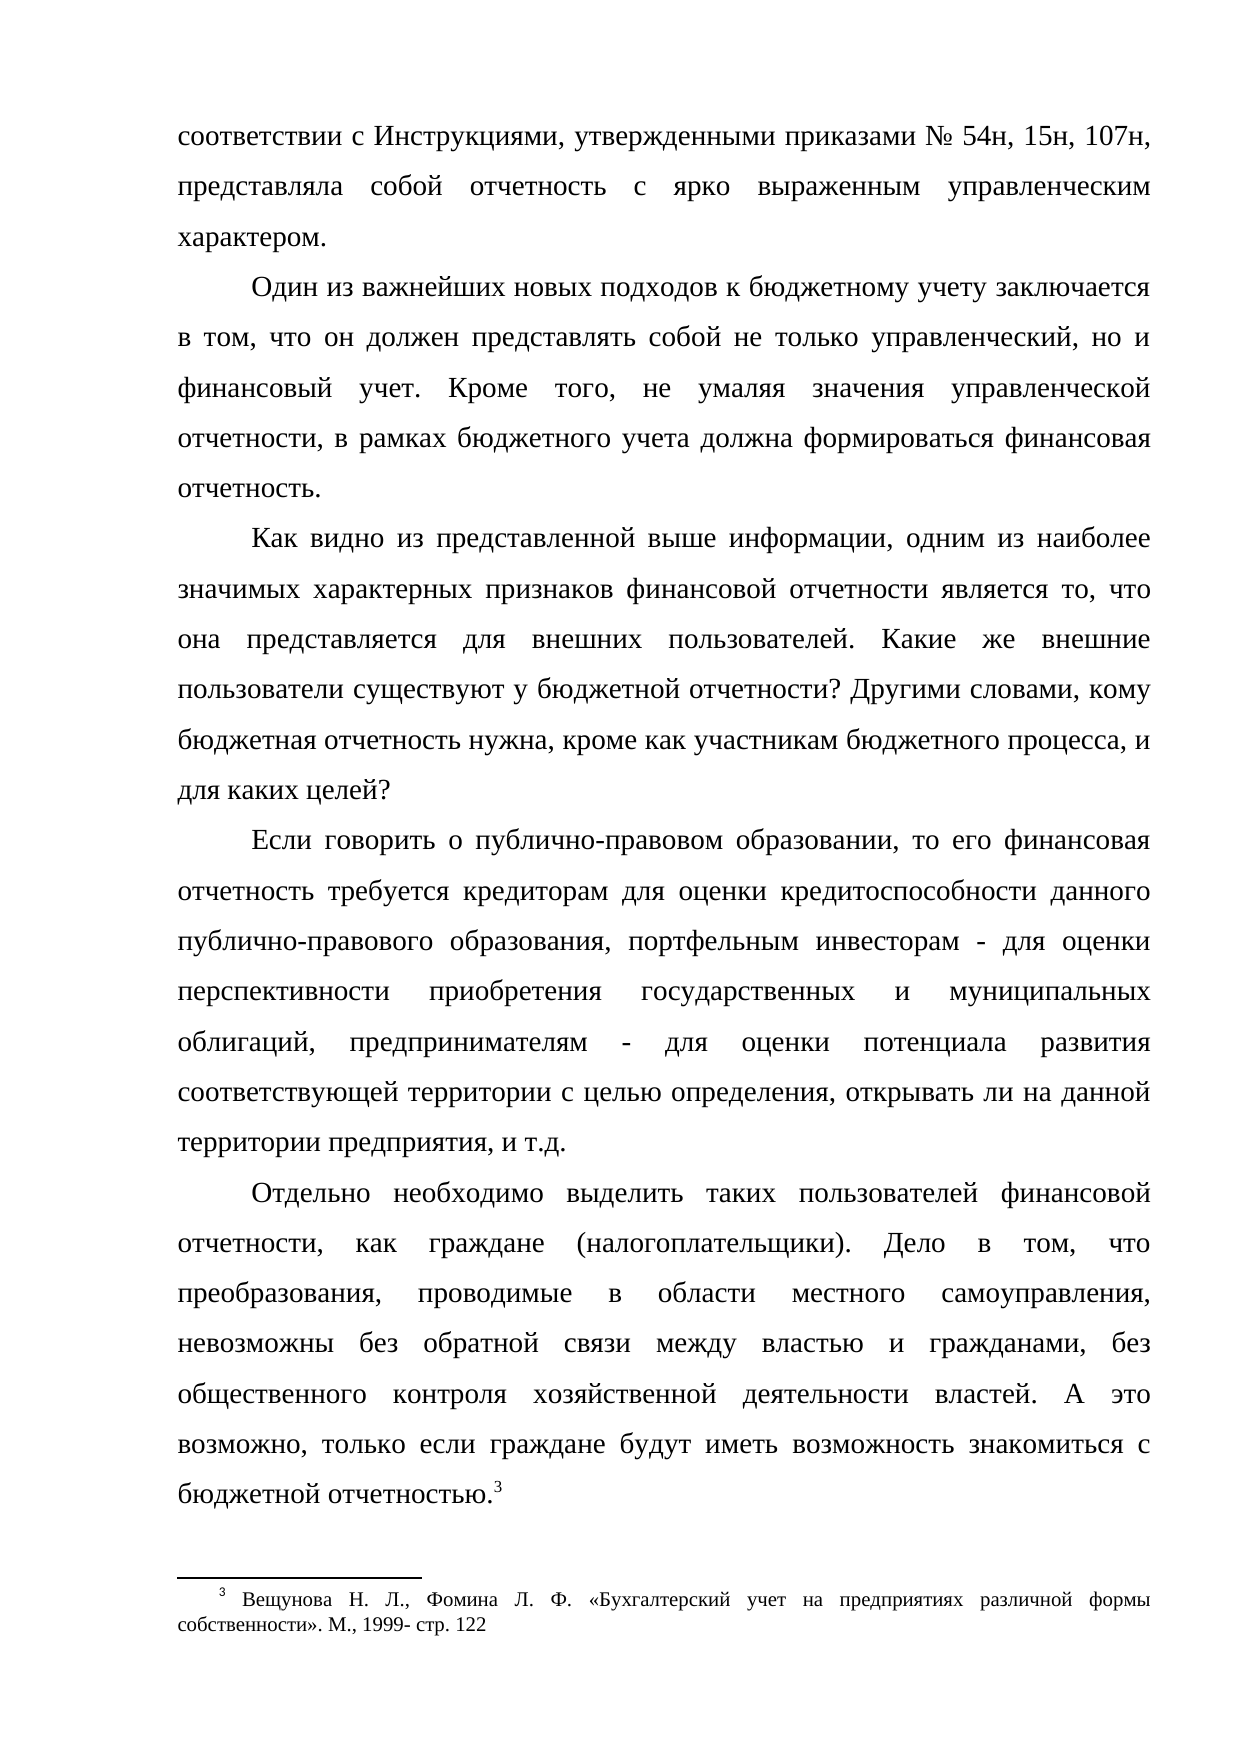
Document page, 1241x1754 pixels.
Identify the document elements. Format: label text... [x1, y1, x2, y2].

text Как видно из представленной выше информации, одним из наиболее значимых характерных признаков финансовой отчетности является то, что она представляется для внешних пользователей. Какие же внешние пользователи существуют у бюджетной отчетности? Другими словами, кому бюджетная отчетность нужна, кроме как участникам бюджетного процесса, и для каких целей? [177, 521, 1152, 806]
text Отдельно необходимо выделить таких пользователей финансовой отчетности, как граждане (налогоплательщики). Дело в том, что преобразования, проводимые в области местного самоуправления, невозможны без обратной связи между властью и гражданами, без общественного контроля хозяйственной деятельности властей. А это возможно, только если граждане будут иметь возможность знакомиться с бюджетной отчетностью. [177, 1175, 1152, 1510]
text Если говорить о публично-правовом образовании, то его финансовая отчетность требуется кредиторам для оценки кредитоспособности данного публично-правового образования, портфельным инвесторам - для оценки перспективности приобретения государственных и муниципальных облигаций, предпринимателям - для оценки потенциала развития соответствующей территории с целью определения, открывать ли на данной территории предприятия, и т.д. [177, 822, 1152, 1158]
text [177, 118, 1152, 252]
text Один из важнейших новых подходов к бюджетному учету заключается в том, что он должен представлять собой не только управленческий, но и финансовый учет. Кроме того, не умаляя значения управленческой отчетности, в рамках бюджетного учета должна формироваться финансовая отчетность. [177, 269, 1152, 504]
